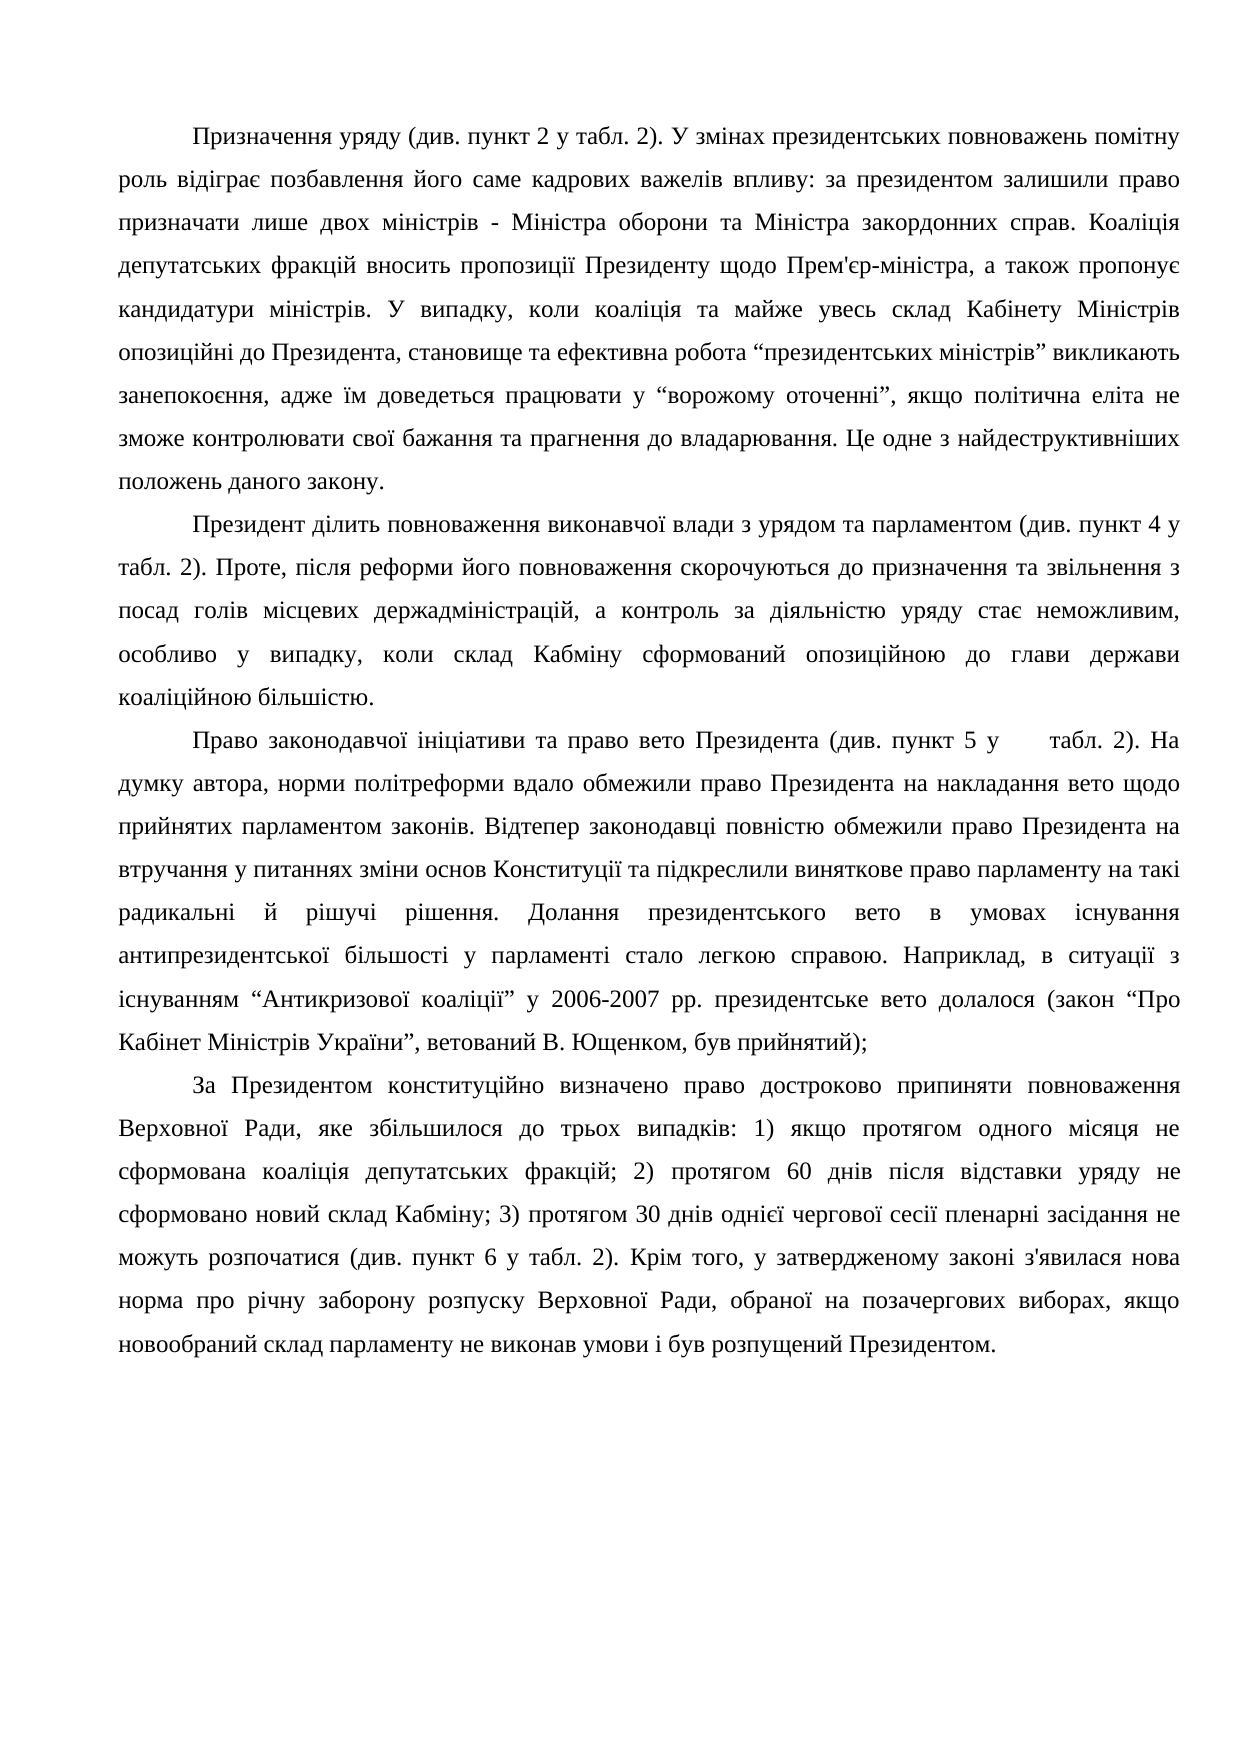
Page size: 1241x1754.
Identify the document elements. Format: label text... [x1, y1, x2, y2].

text Президент ділить повноваження виконавчої влади з урядом та парламентом (див. пункт 4 у табл. 2). Проте, після реформи його повноваження скорочуються до призначення та звільнення з посад голів місцевих держадміністрацій, а контроль за діяльністю уряду стає неможливим, особливо у випадку, коли склад Кабміну сформований опозиційною до глави держави коаліційною більшістю. [118, 509, 1181, 711]
text Право законодавчої ініціативи та право вето Президента (див. пункт 5 у табл. 2). На думку автора, норми політреформи вдало обмежили право Президента на накладання вето щодо прийнятих парламентом законів. Відтепер законодавці повністю обмежили право Президента на втручання у питаннях зміни основ Конституції та підкреслили виняткове право парламенту на такі радикальні й рішучі рішення. Долання президентського вето в умовах існування антипрезидентської більшості у парламенті стало легкою справою. Наприклад, в ситуації з існуванням “Антикризової коаліції” у 2006-2007 рр. президентське вето долалося (закон “Про Кабінет Міністрів України”, ветований В. Ющенком, був прийнятий); [118, 725, 1181, 1056]
text Призначення уряду (див. пункт 2 у табл. 2). У змінах президентських повноважень помітну роль відіграє позбавлення його саме кадрових важелів впливу: за президентом залишили право призначати лише двох міністрів - Міністра оборони та Міністра закордонних справ. Коаліція депутатських фракцій вносить пропозиції Президенту щодо Прем'єр-міністра, а також пропонує кандидатури міністрів. У випадку, коли коаліція та майже увесь склад Кабінету Міністрів опозиційні до Президента, становище та ефективна робота “президентських міністрів” викликають занепокоєння, адже їм доведеться працювати у “ворожому оточенні”, якщо політична еліта не зможе контролювати свої бажання та прагнення до владарювання. Це одне з найдеструктивніших положень даного закону. [118, 121, 1181, 495]
text За Президентом конституційно визначено право достроково припиняти повноваження Верховної Ради, яке збільшилося до трьох випадків: 1) якщо протягом одного місяця не сформована коаліція депутатських фракцій; 2) протягом 60 днів після відставки уряду не сформовано новий склад Кабміну; 3) протягом 30 днів однієї чергової сесії пленарні засідання не можуть розпочатися (див. пункт 6 у табл. 2). Крім того, у затвердженому законі з'явилася нова норма про річну заборону розпуску Верховної Ради, обраної на позачергових виборах, якщо новообраний склад парламенту не виконав умови і був розпущений Президентом. [118, 1070, 1181, 1357]
